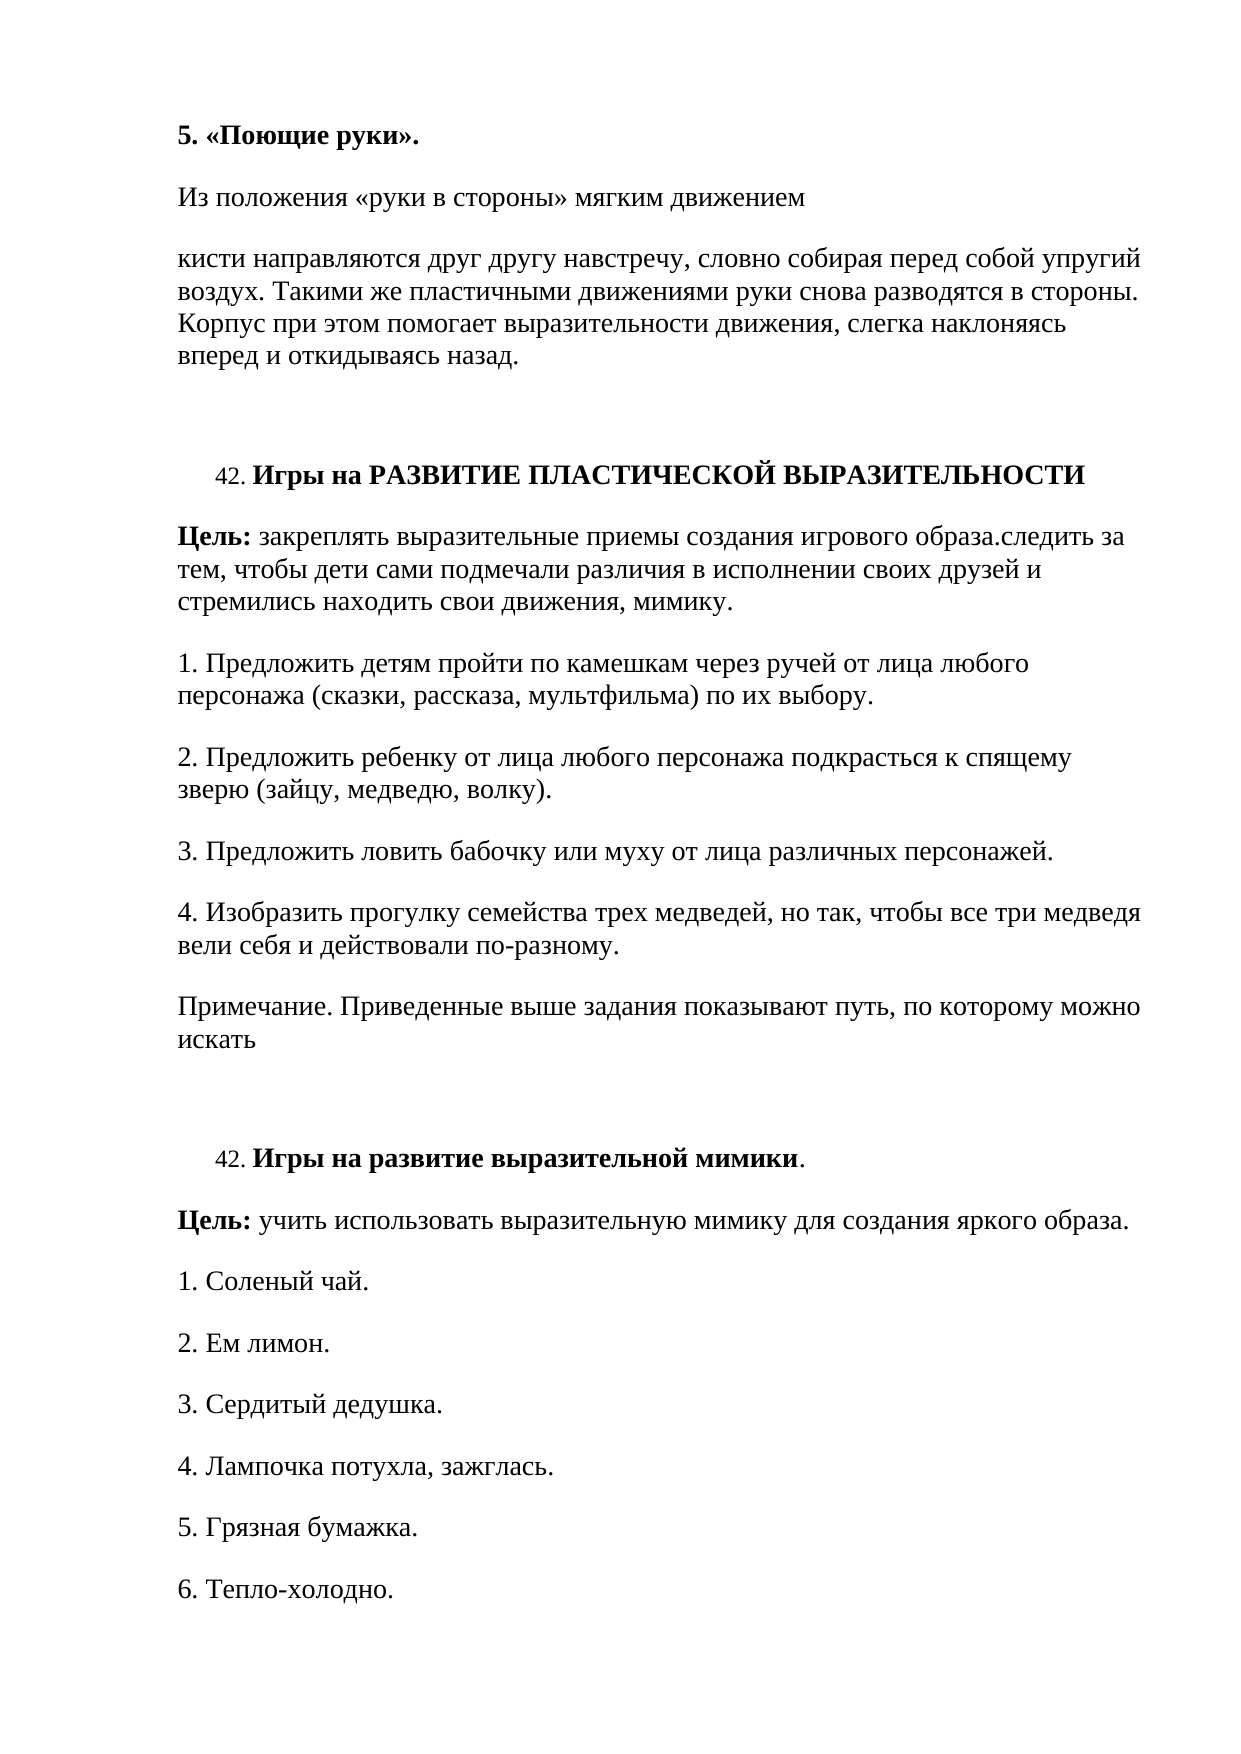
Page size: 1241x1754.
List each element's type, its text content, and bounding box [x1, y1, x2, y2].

text 2. Ем лимон. [177, 1326, 1152, 1358]
text 4. Изобразить прогулку семейства трех медведей, но так, чтобы все три медведя вели себя и действовали по-разному. [177, 895, 1152, 960]
text 4. Лампочка потухла, зажглась. [177, 1449, 1152, 1481]
text Цель: учить использовать выразительную мимику для создания яркого образа. [177, 1203, 1152, 1235]
text Из положения «руки в стороны» мягким движением [177, 180, 1152, 212]
text Цель: закреплять выразительные приемы создания игрового образа.следить за тем, чтобы дети сами подмечали различия в исполнении своих друзей и стремились находить свои движения, мимику. [177, 519, 1152, 617]
text 2. Предложить ребенку от лица любого персонажа подкрасться к спящему зверю (зайцу, медведю, волку). [177, 740, 1152, 804]
text 6. Тепло-холодно. [177, 1572, 1152, 1604]
text кисти направляются друг другу навстречу, словно собирая перед собой упругий воздух. Такими же пластичными движениями руки снова разводятся в стороны. Корпус при этом помогает выразительности движения, слегка наклоняясь вперед и откидываясь назад. [177, 241, 1152, 371]
text 5. «Поющие руки». [177, 118, 1152, 151]
list Игры на РАЗВИТИЕ ПЛАСТИЧЕСКОЙ ВЫРАЗИТЕЛЬНОСТИ [215, 458, 1152, 490]
text 1. Предложить детям пройти по камешкам через ручей от лица любого персонажа (сказки, рассказа, мультфильма) по их выбору. [177, 646, 1152, 711]
text 3. Предложить ловить бабочку или муху от лица различных персонажей. [177, 834, 1152, 866]
text 3. Сердитый дедушка. [177, 1387, 1152, 1420]
text 1. Соленый чай. [177, 1264, 1152, 1297]
text Примечание. Приведенные выше задания показывают путь, по которому можно искать [177, 989, 1152, 1054]
text 5. Грязная бумажка. [177, 1511, 1152, 1543]
list Игры на развитие выразительной мимики. [215, 1141, 1152, 1173]
